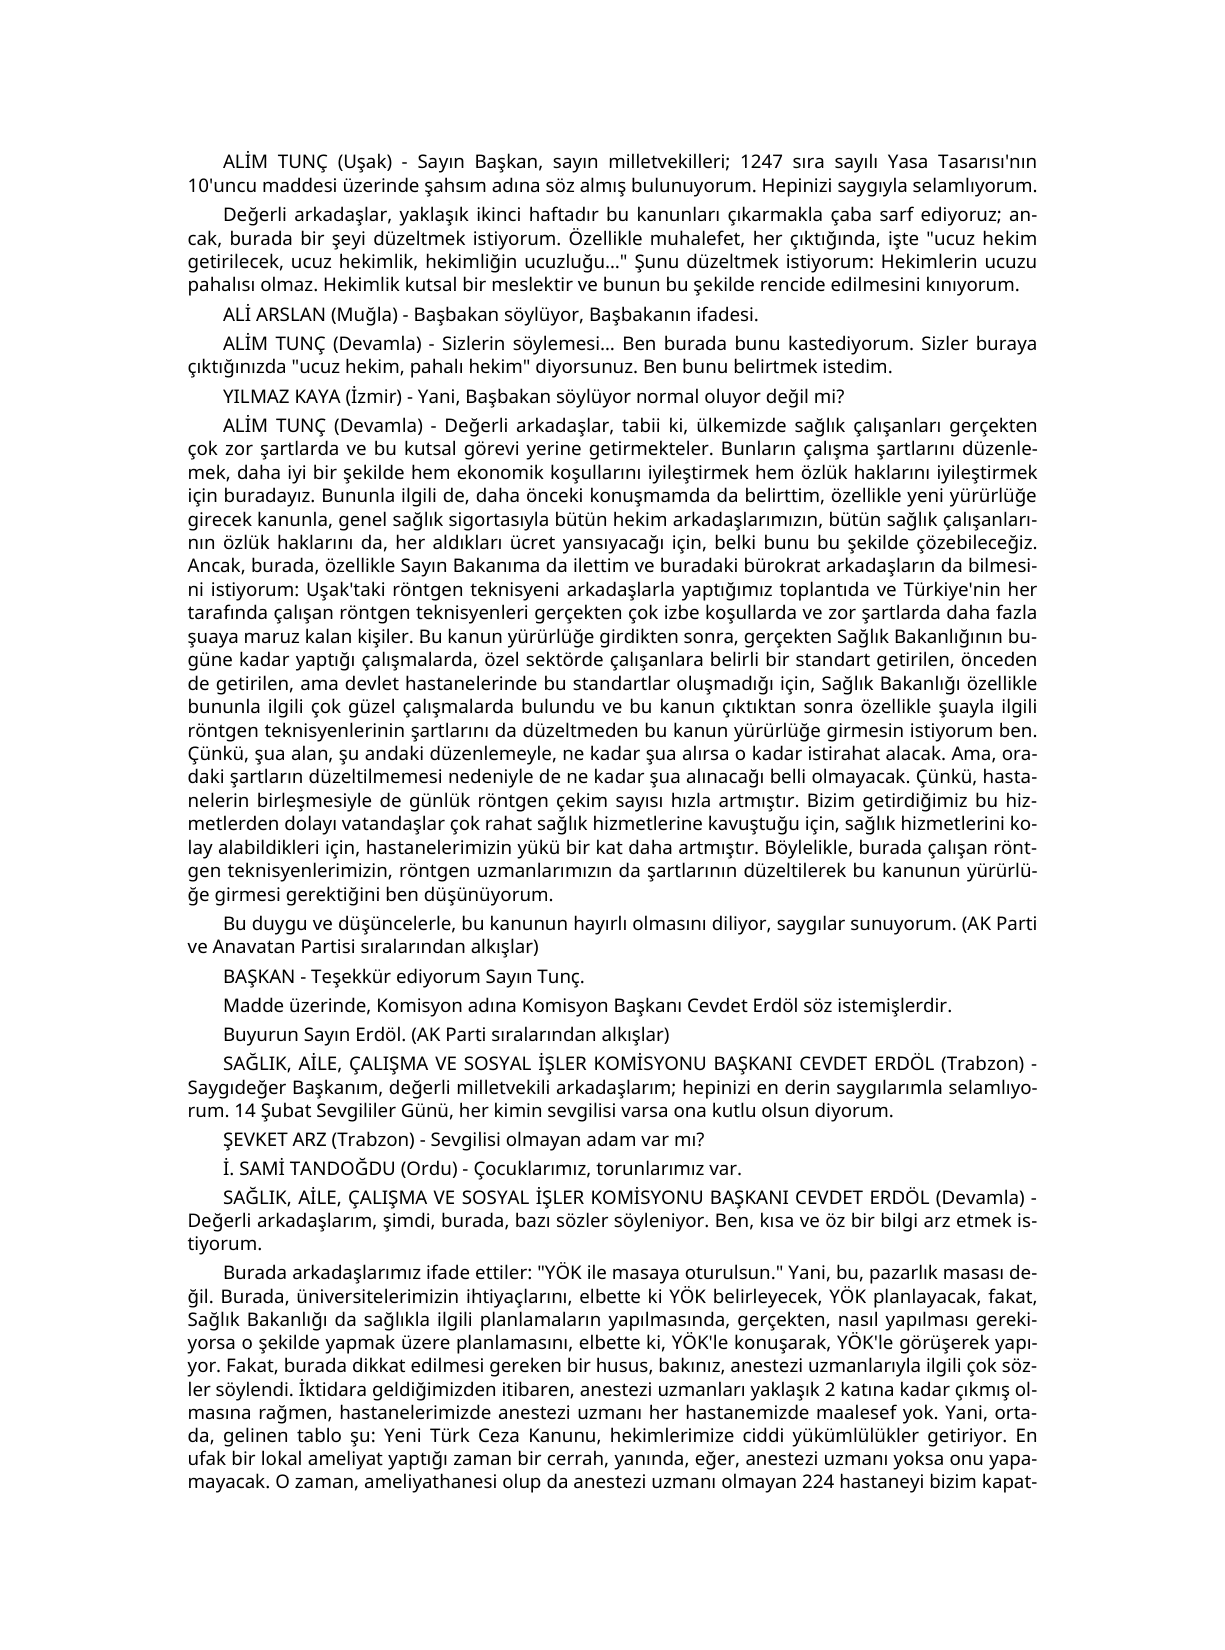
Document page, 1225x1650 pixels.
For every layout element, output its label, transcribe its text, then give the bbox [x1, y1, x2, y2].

text ALİM TUNÇ (Devamla) - Sizlerin söylemesi… Ben burada bunu kastediyorum. Sizler buraya çıktığınızda "ucuz hekim, pahalı hekim" diyorsunuz. Ben bunu belirtmek istedim. [187, 332, 1037, 378]
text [187, 1261, 1037, 1493]
text Buyurun Sayın Erdöl. (AK Parti sıralarından alkışlar) [187, 1023, 1037, 1046]
text SAĞLIK, AİLE, ÇALIŞMA VE SOSYAL İŞLER KOMİSYONU BAŞKANI CEVDET ERDÖL (Devamla) - Değerli arkadaşlarım, şimdi, burada, bazı sözler söyleniyor. Ben, kısa ve öz bir bilgi arz etmek istiyorum. [187, 1186, 1037, 1255]
text ALİM TUNÇ (Uşak) - Sayın Başkan, sayın milletvekilleri; 1247 sıra sayılı Yasa Tasarısı'nın 10'uncu maddesi üzerinde şahsım adına söz almış bulunuyorum. Hepinizi saygıyla selamlıyorum. [187, 150, 1037, 197]
text ALİ ARSLAN (Muğla) - Başbakan söylüyor, Başbakanın ifadesi. [187, 302, 1037, 326]
text YILMAZ KAYA (İzmir) - Yani, Başbakan söylüyor normal oluyor değil mi? [187, 384, 1037, 408]
text İ. SAMİ TANDOĞDU (Ordu) - Çocuklarımız, torunlarımız var. [187, 1157, 1037, 1180]
text BAŞKAN - Teşekkür ediyorum Sayın Tunç. [187, 964, 1037, 988]
text ALİM TUNÇ (Devamla) - Değerli arkadaşlar, tabii ki, ülkemizde sağlık çalışanları gerçekten çok zor şartlarda ve bu kutsal görevi yerine getirmekteler. Bunların çalışma şartlarını düzenlemek, daha iyi bir şekilde hem ekonomik koşullarını iyileştirmek hem özlük haklarını iyileştirmek için buradayız. Bununla ilgili de, daha önceki konuşmamda da belirttim, özellikle yeni yürürlüğe girecek kanunla, genel sağlık sigortasıyla bütün hekim arkadaşlarımızın, bütün sağlık çalışanlarının özlük haklarını da, her aldıkları ücret yansıyacağı için, belki bunu bu şekilde çözebileceğiz. Ancak, burada, özellikle Sayın Bakanıma da ilettim ve buradaki bürokrat arkadaşların da bilmesini istiyorum: Uşak'taki röntgen teknisyeni arkadaşlarla yaptığımız toplantıda ve Türkiye'nin her tarafında çalışan röntgen teknisyenleri gerçekten çok izbe koşullarda ve zor şartlarda daha fazla şuaya maruz kalan kişiler. Bu kanun yürürlüğe girdikten sonra, gerçekten Sağlık Bakanlığının bugüne kadar yaptığı çalışmalarda, özel sektörde çalışanlara belirli bir standart getirilen, önceden de getirilen, ama devlet hastanelerinde bu standartlar oluşmadığı için, Sağlık Bakanlığı özellikle bununla ilgili çok güzel çalışmalarda bulundu ve bu kanun çıktıktan sonra özellikle şuayla ilgili röntgen teknisyenlerinin şartlarını da düzeltmeden bu kanun yürürlüğe girmesin istiyorum ben. Çünkü, şua alan, şu andaki düzenlemeyle, ne kadar şua alırsa o kadar istirahat alacak. Ama, oradaki şartların düzeltilmemesi nedeniyle de ne kadar şua alınacağı belli olmayacak. Çünkü, hastanelerin birleşmesiyle de günlük röntgen çekim sayısı hızla artmıştır. Bizim getirdiğimiz bu hizmetlerden dolayı vatandaşlar çok rahat sağlık hizmetlerine kavuştuğu için, sağlık hizmetlerini kolay alabildikleri için, hastanelerimizin yükü bir kat daha artmıştır. Böylelikle, burada çalışan röntgen teknisyenlerimizin, röntgen uzmanlarımızın da şartlarının düzeltilerek bu kanunun yürürlüğe girmesi gerektiğini ben düşünüyorum. [187, 413, 1037, 906]
text SAĞLIK, AİLE, ÇALIŞMA VE SOSYAL İŞLER KOMİSYONU BAŞKANI CEVDET ERDÖL (Trabzon) - Saygıdeğer Başkanım, değerli milletvekili arkadaşlarım; hepinizi en derin saygılarımla selamlıyorum. 14 Şubat Sevgililer Günü, her kimin sevgilisi varsa ona kutlu olsun diyorum. [187, 1052, 1037, 1122]
text Değerli arkadaşlar, yaklaşık ikinci haftadır bu kanunları çıkarmakla çaba sarf ediyoruz; ancak, burada bir şeyi düzeltmek istiyorum. Özellikle muhalefet, her çıktığında, işte "ucuz hekim getirilecek, ucuz hekimlik, hekimliğin ucuzluğu…" Şunu düzeltmek istiyorum: Hekimlerin ucuzu pahalısı olmaz. Hekimlik kutsal bir meslektir ve bunun bu şekilde rencide edilmesini kınıyorum. [187, 203, 1037, 296]
text ŞEVKET ARZ (Trabzon) - Sevgilisi olmayan adam var mı? [187, 1128, 1037, 1151]
text Madde üzerinde, Komisyon adına Komisyon Başkanı Cevdet Erdöl söz istemişlerdir. [187, 993, 1037, 1017]
text Bu duygu ve düşüncelerle, bu kanunun hayırlı olmasını diliyor, saygılar sunuyorum. (AK Parti ve Anavatan Partisi sıralarından alkışlar) [187, 912, 1037, 958]
